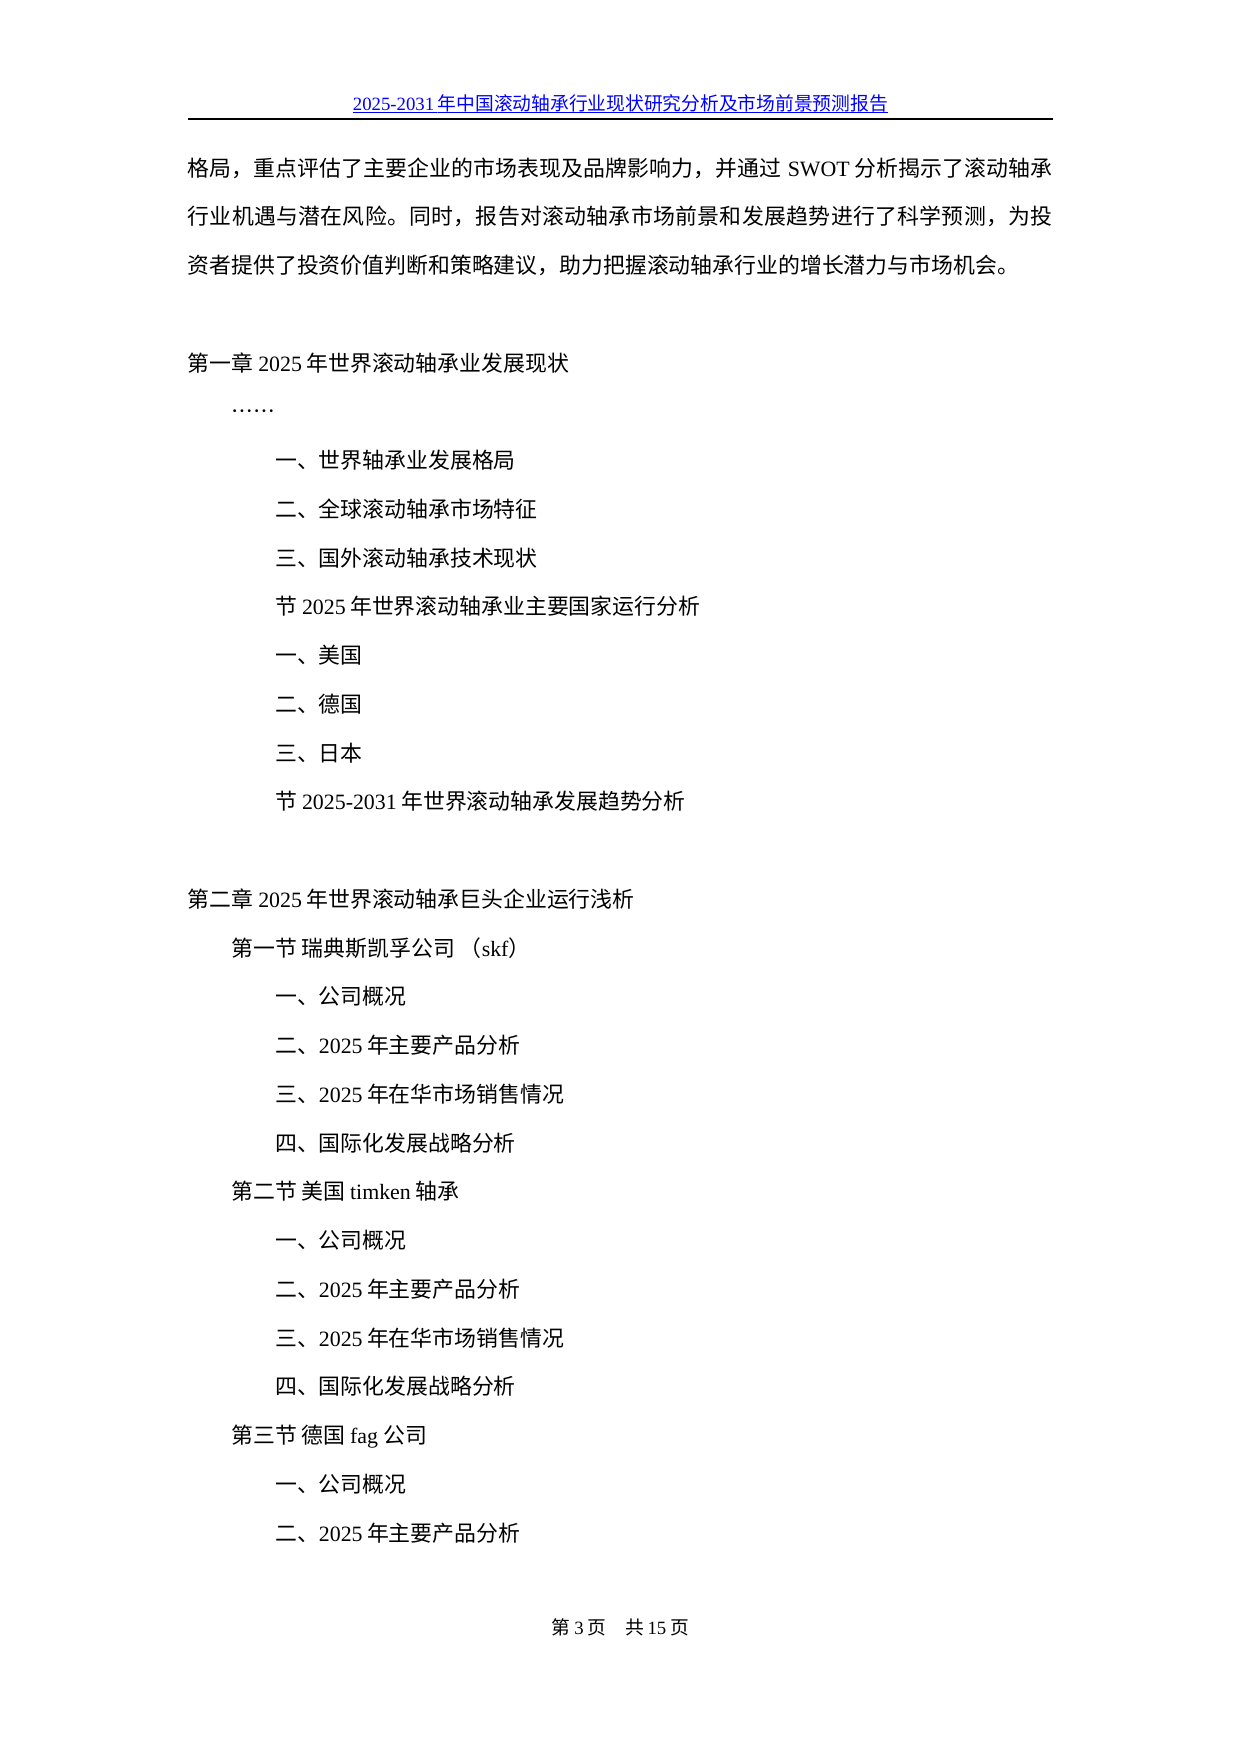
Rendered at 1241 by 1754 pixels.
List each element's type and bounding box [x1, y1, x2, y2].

text [187, 150, 1053, 1548]
